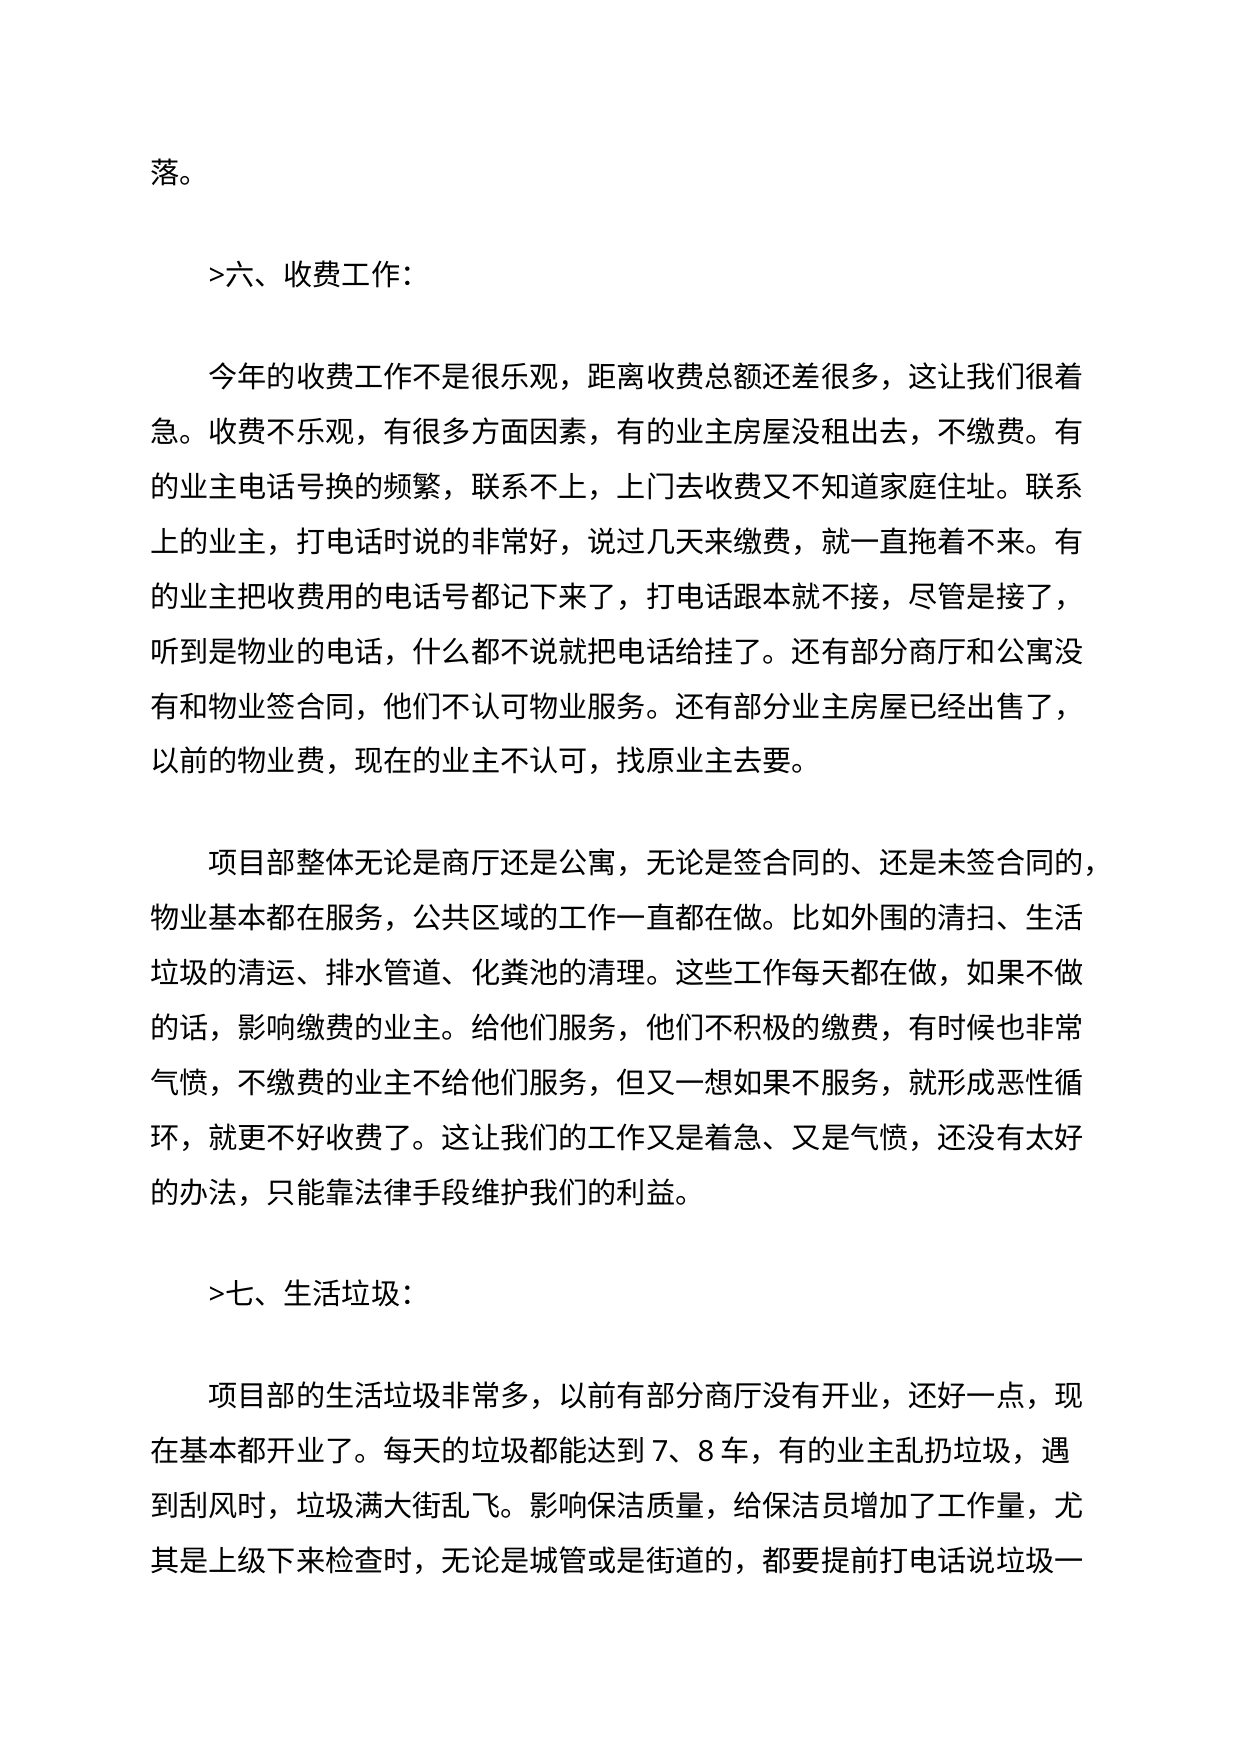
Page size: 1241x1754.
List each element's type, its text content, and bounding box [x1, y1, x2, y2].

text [150, 1373, 1090, 1580]
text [150, 150, 1090, 192]
text 今年的收费工作不是很乐观，距离收费总额还差很多，这让我们很着急。收费不乐观，有很多方面因素，有的业主房屋没租出去，不缴费。有的业主电话号换的频繁，联系不上，上门去收费又不知道家庭住址。联系上的业主，打电话时说的非常好，说过几天来缴费，就一直拖着不来。有的业主把收费用的电话号都记下来了，打电话跟本就不接，尽管是接了，听到是物业的电话，什么都不说就把电话给挂了。还有部分商厅和公寓没有和物业签合同，他们不认可物业服务。还有部分业主房屋已经出售了，以前的物业费，现在的业主不认可，找原业主去要。 [150, 354, 1090, 780]
text >六、收费工作： [150, 252, 1090, 294]
text 项目部整体无论是商厅还是公寓，无论是签合同的、还是未签合同的，物业基本都在服务，公共区域的工作一直都在做。比如外围的清扫、生活垃圾的清运、排水管道、化粪池的清理。这些工作每天都在做，如果不做的话，影响缴费的业主。给他们服务，他们不积极的缴费，有时候也非常气愤，不缴费的业主不给他们服务，但又一想如果不服务，就形成恶性循环，就更不好收费了。这让我们的工作又是着急、又是气愤，还没有太好的办法，只能靠法律手段维护我们的利益。 [150, 840, 1090, 1211]
text >七、生活垃圾： [150, 1271, 1090, 1313]
